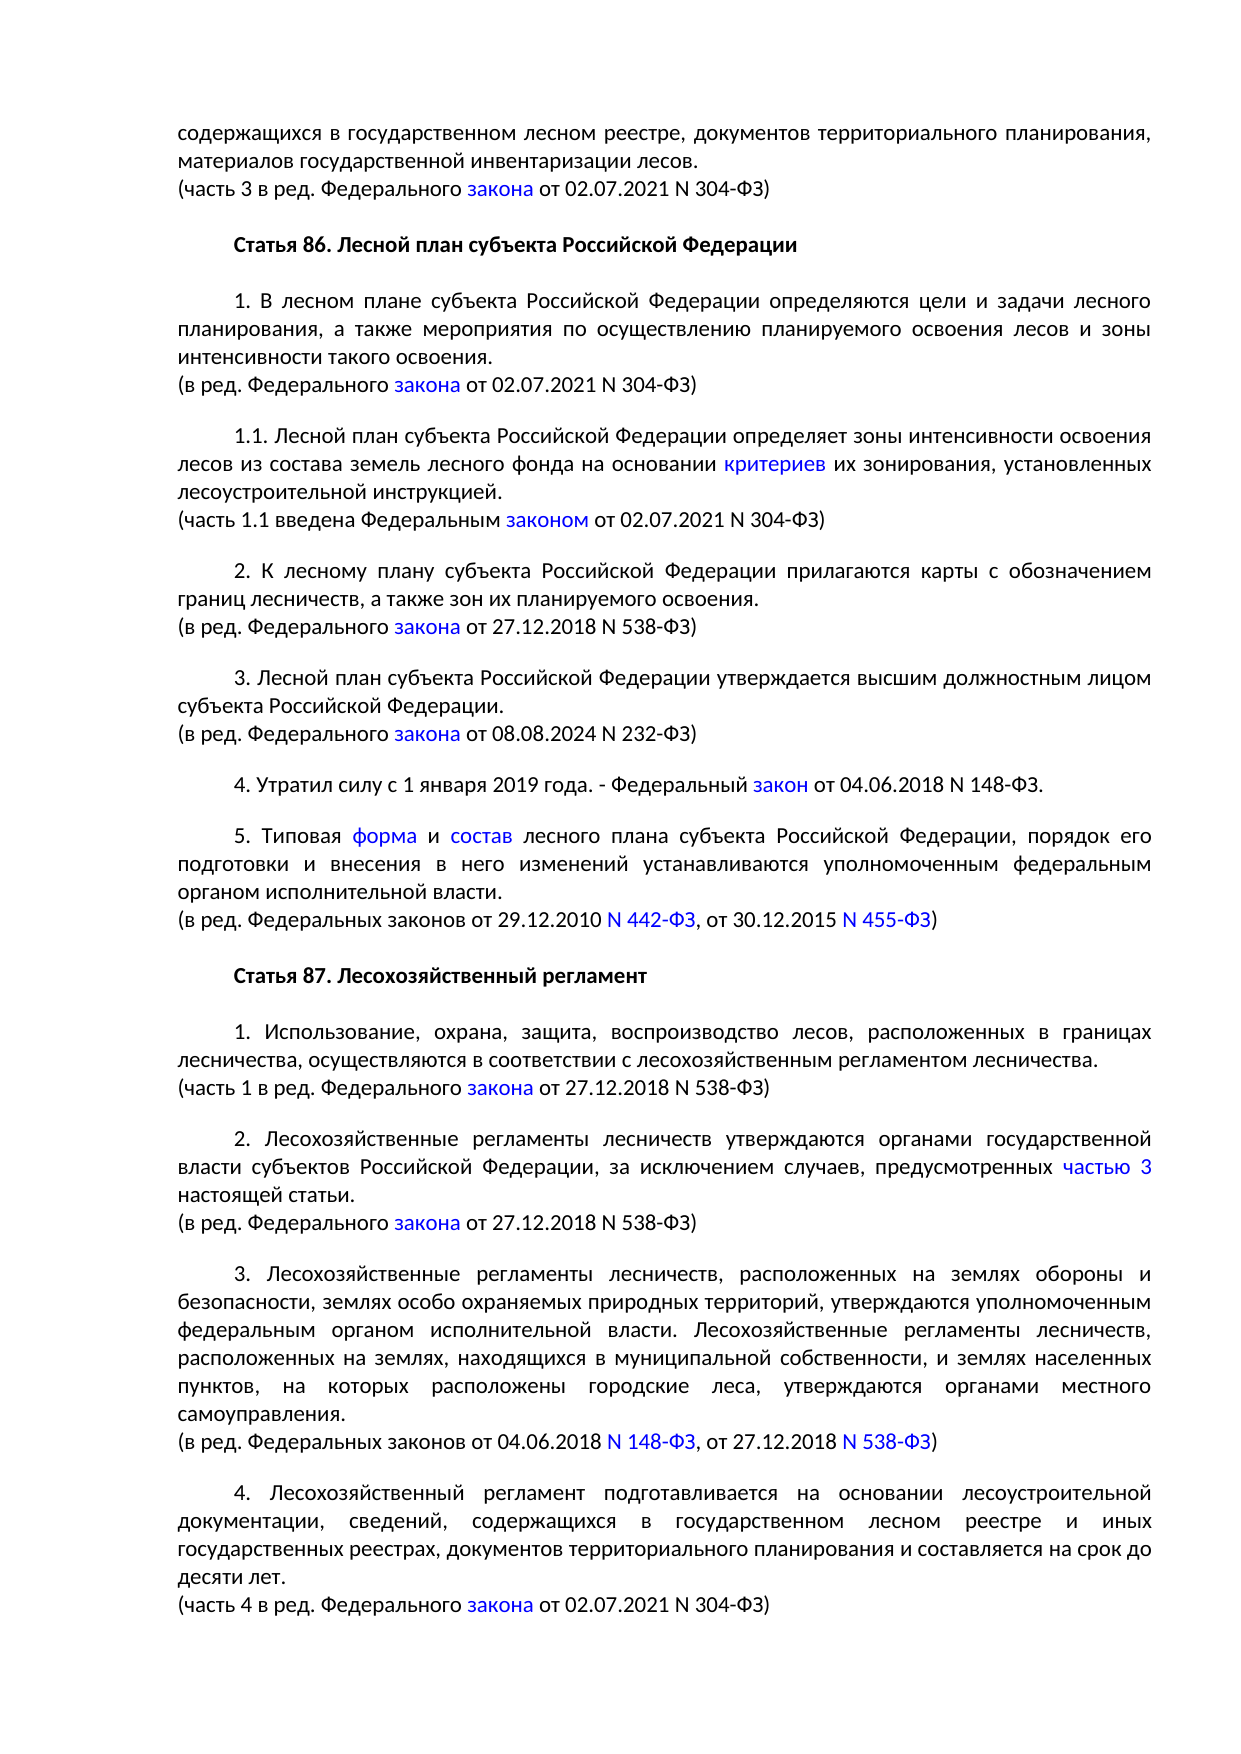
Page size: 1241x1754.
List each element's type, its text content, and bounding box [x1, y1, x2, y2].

text 3. Лесохозяйственные регламенты лесничеств, расположенных на землях обороны и безопасности, землях особо охраняемых природных территорий, утверждаются уполномоченным федеральным органом исполнительной власти. Лесохозяйственные регламенты лесничеств, расположенных на землях, находящихся в муниципальной собственности, и землях населенных пунктов, на которых расположены городские леса, утверждаются органами местного самоуправления. [177, 1259, 1152, 1427]
text 1.1. Лесной план субъекта Российской Федерации определяет зоны интенсивности освоения лесов из состава земель лесного фонда на основании критериев их зонирования, установленных лесоустроительной инструкцией. [177, 421, 1152, 505]
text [177, 118, 1152, 174]
text (в ред. Федеральных законов от 29.12.2010 N 442-ФЗ, от 30.12.2015 N 455-ФЗ) [177, 905, 1152, 933]
text 1. В лесном плане субъекта Российской Федерации определяются цели и задачи лесного планирования, а также мероприятия по осуществлению планируемого освоения лесов и зоны интенсивности такого освоения. [177, 286, 1152, 370]
text 5. Типовая форма и состав лесного плана субъекта Российской Федерации, порядок его подготовки и внесения в него изменений устанавливаются уполномоченным федеральным органом исполнительной власти. [177, 821, 1152, 905]
text (в ред. Федерального закона от 02.07.2021 N 304-ФЗ) [177, 370, 1152, 398]
title Статья 87. Лесохозяйственный регламент [177, 961, 1152, 989]
text 2. Лесохозяйственные регламенты лесничеств утверждаются органами государственной власти субъектов Российской Федерации, за исключением случаев, предусмотренных частью 3 настоящей статьи. [177, 1124, 1152, 1208]
text 2. К лесному плану субъекта Российской Федерации прилагаются карты с обозначением границ лесничеств, а также зон их планируемого освоения. [177, 556, 1152, 612]
title Статья 86. Лесной план субъекта Российской Федерации [177, 230, 1152, 258]
text (в ред. Федерального закона от 27.12.2018 N 538-ФЗ) [177, 612, 1152, 640]
text 1. Использование, охрана, защита, воспроизводство лесов, расположенных в границах лесничества, осуществляются в соответствии с лесохозяйственным регламентом лесничества. [177, 1017, 1152, 1073]
text 3. Лесной план субъекта Российской Федерации утверждается высшим должностным лицом субъекта Российской Федерации. [177, 663, 1152, 719]
text (в ред. Федеральных законов от 04.06.2018 N 148-ФЗ, от 27.12.2018 N 538-ФЗ) [177, 1427, 1152, 1455]
text 4. Утратил силу с 1 января 2019 года. - Федеральный закон от 04.06.2018 N 148-ФЗ. [177, 770, 1152, 798]
text (часть 4 в ред. Федерального закона от 02.07.2021 N 304-ФЗ) [177, 1590, 1152, 1618]
text (часть 3 в ред. Федерального закона от 02.07.2021 N 304-ФЗ) [177, 174, 1152, 202]
text (часть 1.1 введена Федеральным законом от 02.07.2021 N 304-ФЗ) [177, 505, 1152, 533]
text (в ред. Федерального закона от 27.12.2018 N 538-ФЗ) [177, 1208, 1152, 1236]
text (часть 1 в ред. Федерального закона от 27.12.2018 N 538-ФЗ) [177, 1073, 1152, 1101]
text 4. Лесохозяйственный регламент подготавливается на основании лесоустроительной документации, сведений, содержащихся в государственном лесном реестре и иных государственных реестрах, документов территориального планирования и составляется на срок до десяти лет. [177, 1478, 1152, 1590]
text (в ред. Федерального закона от 08.08.2024 N 232-ФЗ) [177, 719, 1152, 747]
